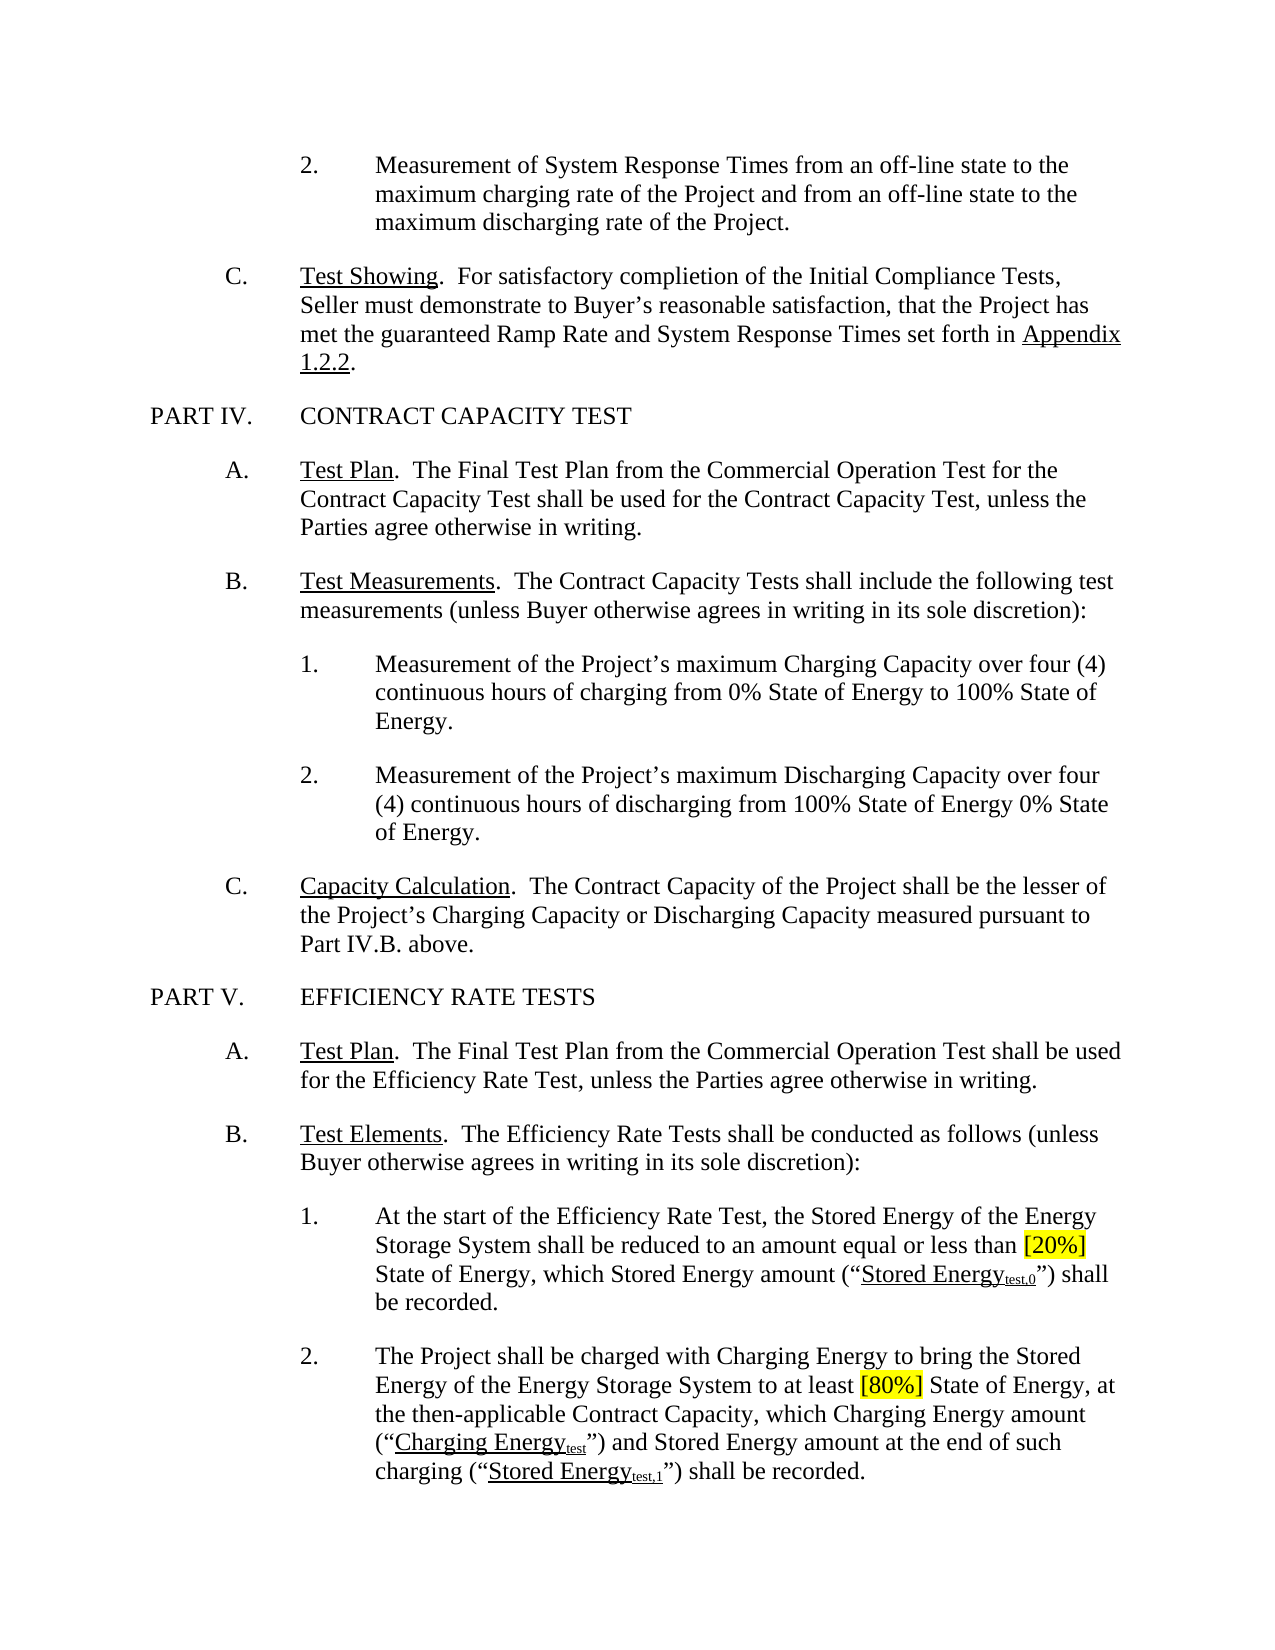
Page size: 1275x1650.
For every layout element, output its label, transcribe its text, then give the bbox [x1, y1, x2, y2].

text A. Test Plan. The Final Test Plan from the Commercial Operation Test for the Contract Capacity Test shall be used for the Contract Capacity Test, unless the Parties agree otherwise in writing. [225, 455, 1125, 541]
text C. Capacity Calculation. The Contract Capacity of the Project shall be the lesser of the Project’s Charging Capacity or Discharging Capacity measured pursuant to Part IV.B. above. [225, 871, 1125, 957]
text PART IV. CONTRACT CAPACITY TEST [150, 401, 1125, 430]
text B. Test Elements. The Efficiency Rate Tests shall be conducted as follows (unless Buyer otherwise agrees in writing in its sole discretion): [225, 1119, 1125, 1176]
text A. Test Plan. The Final Test Plan from the Commercial Operation Test shall be used for the Efficiency Rate Test, unless the Parties agree otherwise in writing. [225, 1036, 1125, 1094]
text C. Test Showing. For satisfactory complietion of the Initial Compliance Tests, Seller must demonstrate to Buyer’s reasonable satisfaction, that the Project has met the guaranteed Ramp Rate and System Response Times set forth in Appendix 1.2.2. [225, 261, 1125, 376]
text 2. Measurement of the Project’s maximum Discharging Capacity over four (4) continuous hours of discharging from 100% State of Energy 0% State of Energy. [300, 760, 1125, 846]
text 2. Measurement of System Response Times from an off-line state to the maximum charging rate of the Project and from an off-line state to the maximum discharging rate of the Project. [300, 150, 1125, 236]
text 2. The Project shall be charged with Charging Energy to bring the Stored Energy of the Energy Storage System to at least [80%] State of Energy, at the then-applicable Contract Capacity, which Charging Energy amount (“Charging Energytest”) and Stored Energy amount at the end of such charging (“Stored Energytest,1”) shall be recorded. [300, 1341, 1125, 1485]
text 1. At the start of the Efficiency Rate Test, the Stored Energy of the Energy Storage System shall be reduced to an amount equal or less than [20%] State of Energy, which Stored Energy amount (“Stored Energytest,0”) shall be recorded. [300, 1201, 1125, 1316]
text PART V. EFFICIENCY RATE TESTS [150, 982, 1125, 1011]
text 1. Measurement of the Project’s maximum Charging Capacity over four (4) continuous hours of charging from 0% State of Energy to 100% State of Energy. [300, 649, 1125, 735]
text B. Test Measurements. The Contract Capacity Tests shall include the following test measurements (unless Buyer otherwise agrees in writing in its sole discretion): [225, 566, 1125, 624]
